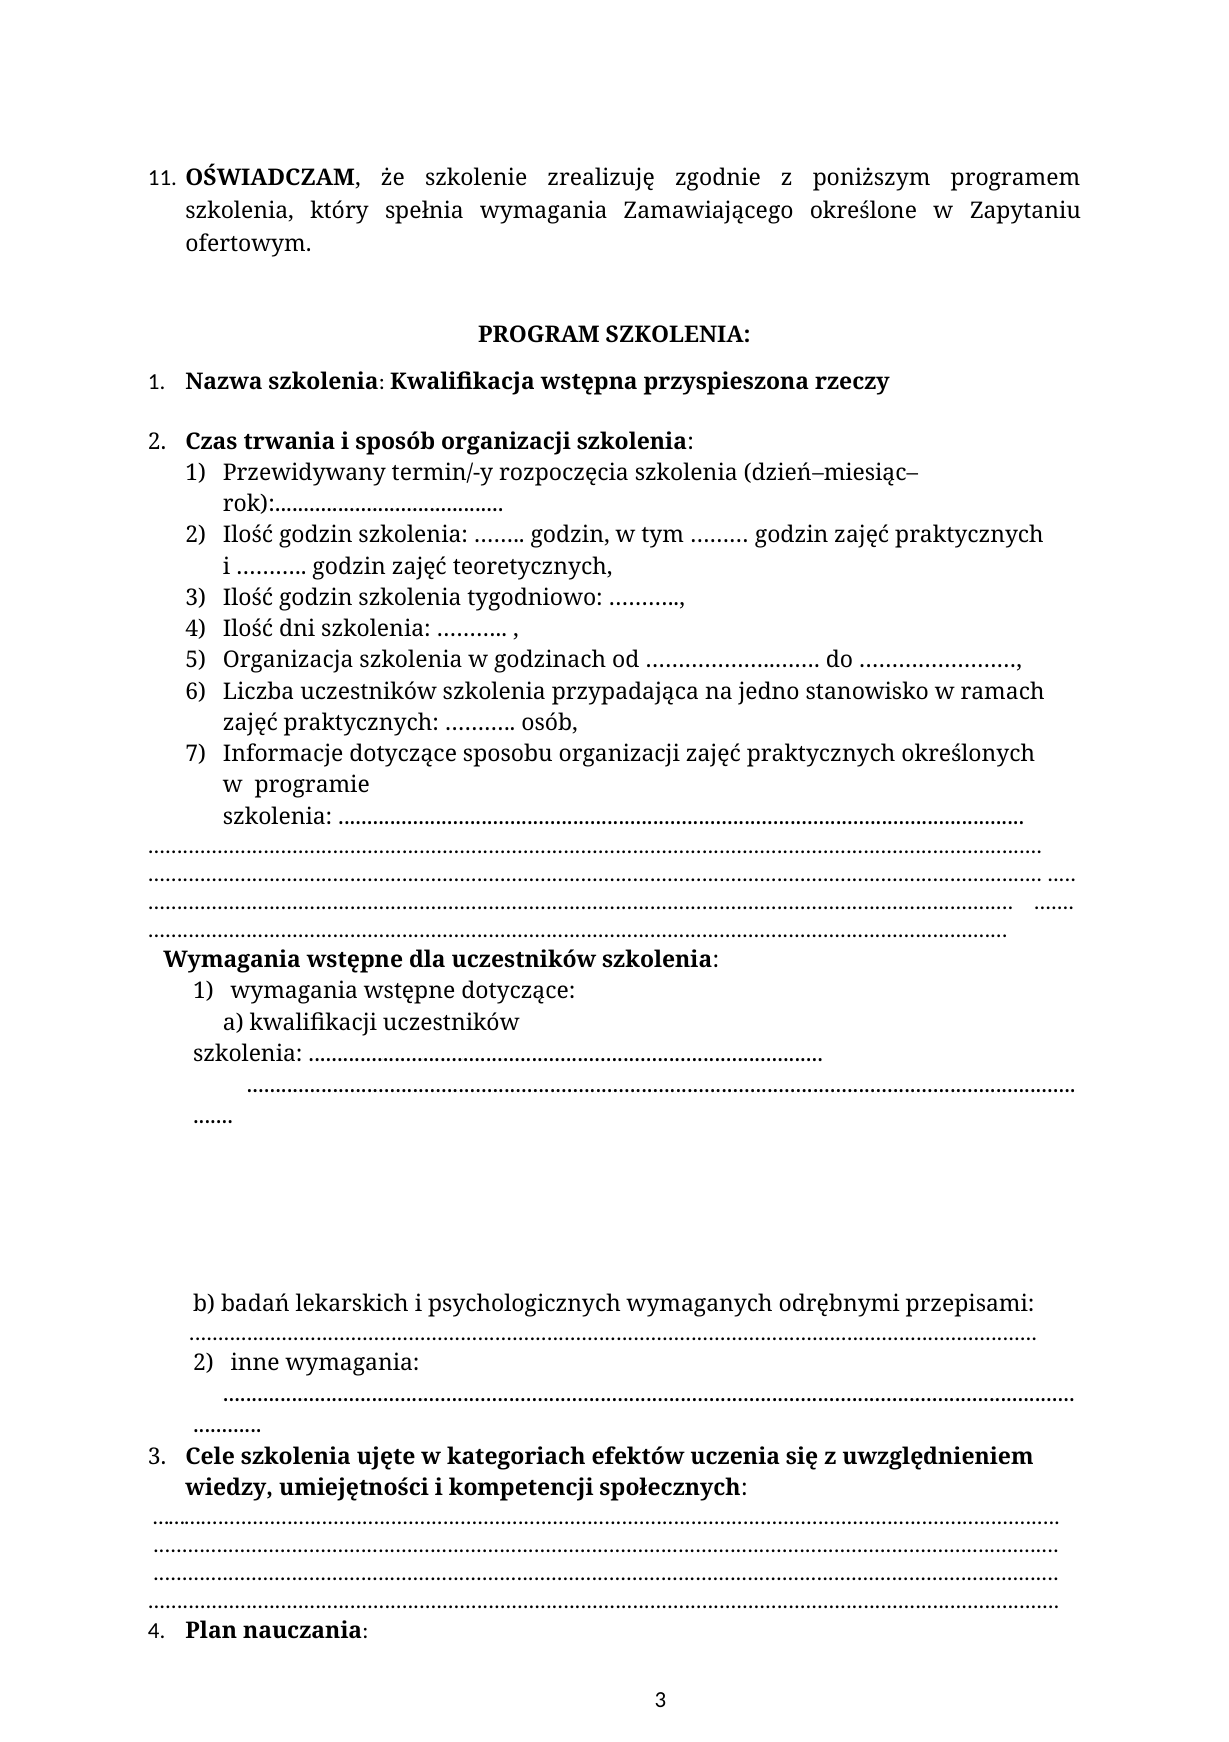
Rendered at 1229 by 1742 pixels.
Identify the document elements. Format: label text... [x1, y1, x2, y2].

list Plan nauczania: [148, 1614, 1081, 1646]
text ................................................................................................................................................................. [193, 1377, 1081, 1440]
list Ilość godzin szkolenia: …….. godzin, w tym ……… godzin zajęć praktycznych i ……….. godzin zajęć teoretycznych, [185, 518, 1081, 581]
text Wymagania wstępne dla uczestników szkolenia: [148, 943, 1081, 974]
list Przewidywany termin/-y rozpoczęcia szkolenia (dzień–miesiąc–rok):........................................ [185, 456, 1081, 518]
list Ilość dni szkolenia: ……….. , [185, 612, 1081, 643]
text .............................................................................................................................................................. [148, 1586, 1081, 1614]
list OŚWIADCZAM, że szkolenie zrealizuję zgodnie z poniższym programem szkolenia, który spełnia wymagania Zamawiającego określone w Zapytaniu ofertowym. [148, 161, 1081, 258]
list Organizacja szkolenia w godzinach od ………………..……. do ……………………, [185, 643, 1081, 674]
text ........................................................................................................................................................... ........................................................................................................................................................... ............................................................................................................................................................ [148, 859, 1081, 943]
text ........................................................................................................................................................... [148, 831, 1081, 859]
text ………..................................................................................................................................................... [148, 1502, 1081, 1530]
list Ilość godzin szkolenia tygodniowo: ……….., [185, 581, 1081, 612]
text ........................................................................................................................................................ [193, 1068, 1081, 1130]
list Cele szkolenia ujęte w kategoriach efektów uczenia się z uwzględnieniem wiedzy, umiejętności i kompetencji społecznych: [148, 1440, 1081, 1502]
text ............................................................................................................................................................. [148, 1530, 1081, 1558]
list Informacje dotyczące sposobu organizacji zajęć praktycznych określonych w programie szkolenia: ........................................................................................................................ [185, 737, 1081, 831]
list Liczba uczestników szkolenia przypadająca na jedno stanowisko w ramach zajęć praktycznych: ……….. osób, [185, 674, 1081, 737]
text a) kwalifikacji uczestników szkolenia: .......................................................................................... [193, 1005, 1081, 1068]
text PROGRAM SZKOLENIA: [148, 318, 1081, 350]
text b) badań lekarskich i psychologicznych wymaganych odrębnymi przepisami: [193, 1287, 1081, 1318]
list Nazwa szkolenia: Kwalifikacja wstępna przyspieszona rzeczy [148, 365, 1081, 397]
list Czas trwania i sposób organizacji szkolenia: [148, 424, 1081, 456]
text ............................................................................................................................................................. [148, 1558, 1081, 1586]
text ................................................................................................................................................... [148, 1318, 1081, 1346]
list wymagania wstępne dotyczące: [193, 974, 1081, 1005]
list inne wymagania: [193, 1346, 1081, 1377]
